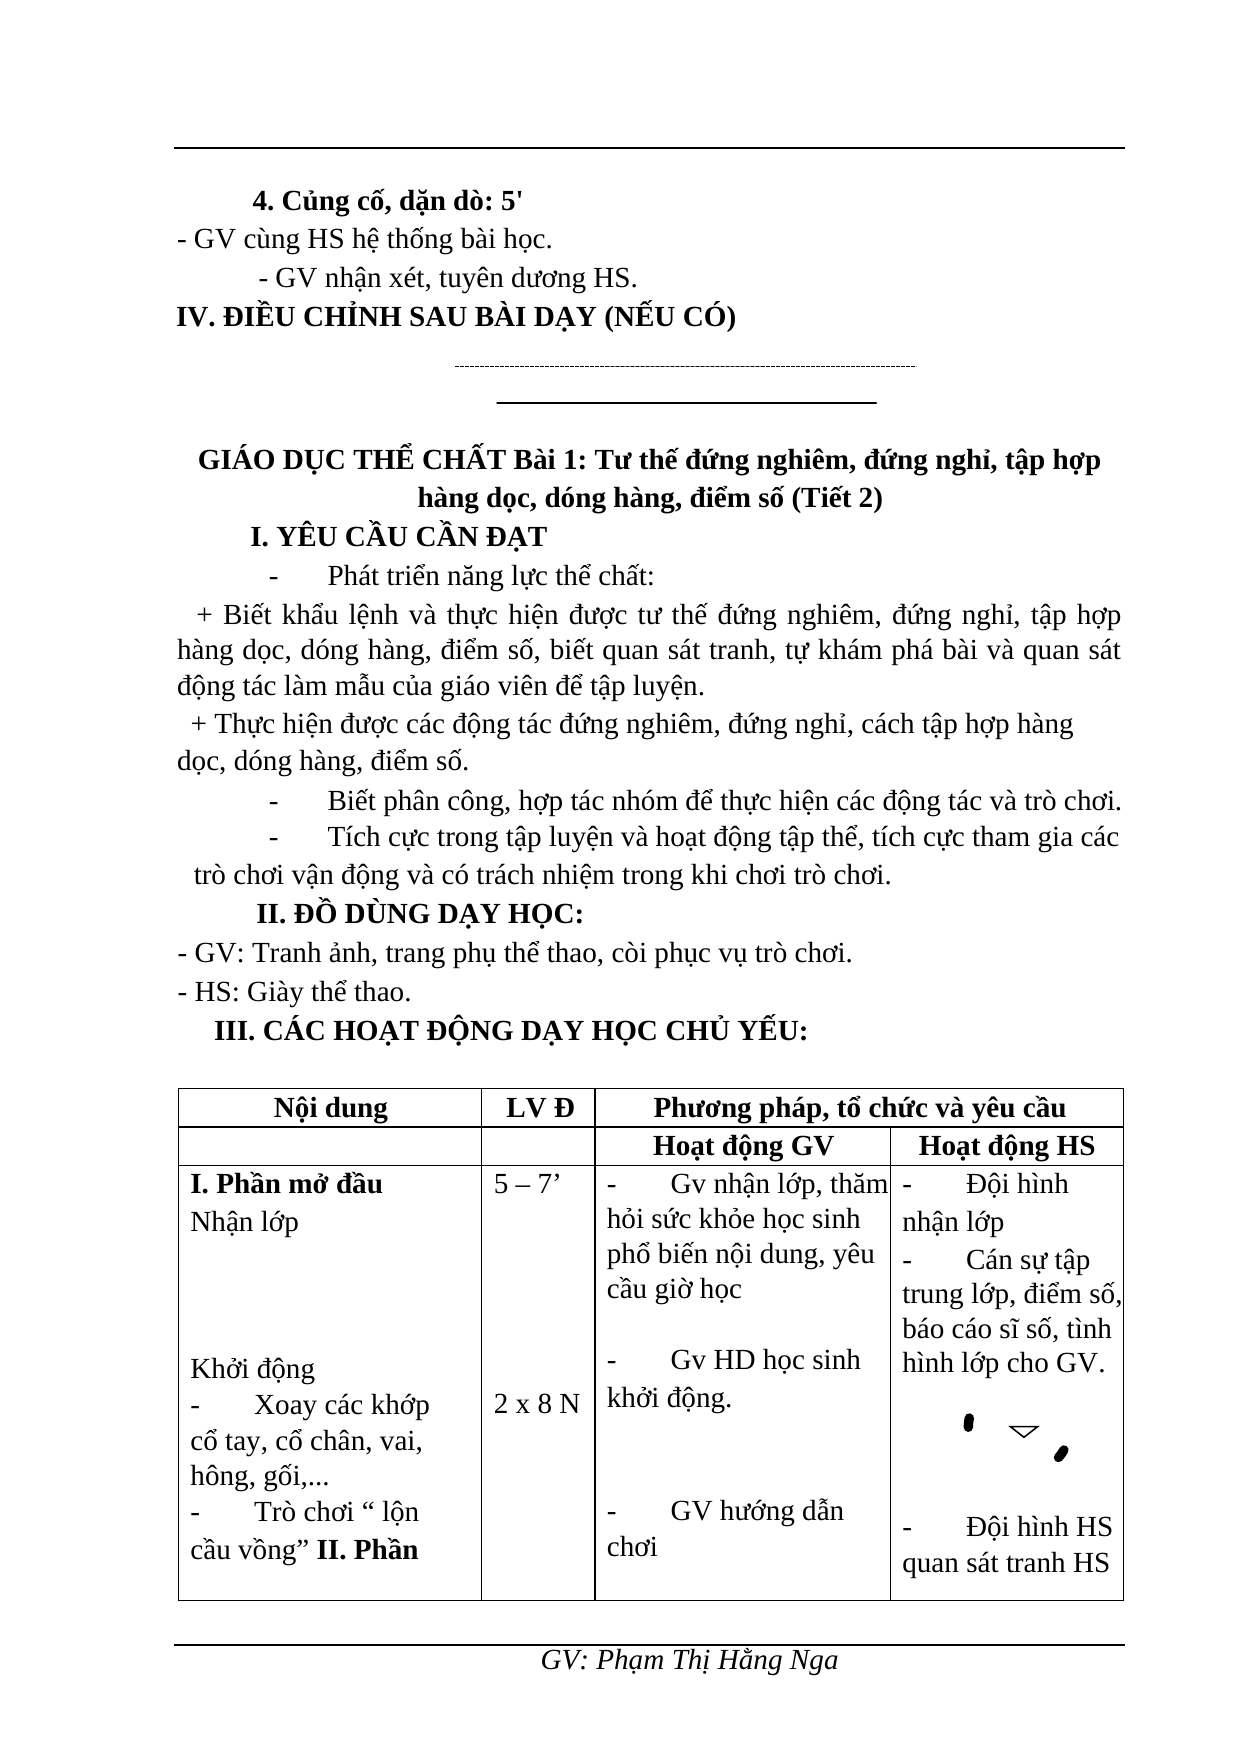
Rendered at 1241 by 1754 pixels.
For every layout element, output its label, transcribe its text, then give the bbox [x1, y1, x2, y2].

table_header Phương pháp, tổ chức và yêu cầu [596, 1089, 1123, 1126]
text + Biết khẩu lệnh và thực hiện được tư thế đứng nghiêm, đứng nghỉ, tập hợp hàng dọc, dóng hàng, điểm số, biết quan sát tranh, tự khám phá bài và quan sát động tác làm mẫu của giáo viên để tập luyện. [176, 597, 1123, 701]
table_header LV Đ [482, 1089, 594, 1126]
list Tích cực trong tập luyện và hoạt động tập thể, tích cực tham gia các trò chơi vận động và có trách nhiệm trong khi chơi trò chơi. [193, 819, 1123, 890]
text IV. ĐIỀU CHỈNH SAU BÀI DẠY (NẾU CÓ) [176, 299, 1123, 333]
list CÁC HOẠT ĐỘNG DẠY HỌC CHỦ YẾU: [214, 1013, 1123, 1047]
text - GV nhận xét, tuyên dương HS. [176, 260, 1123, 294]
table_cell Hoạt động GV [596, 1128, 890, 1164]
picture [454, 365, 917, 404]
list GV: Tranh ảnh, trang phụ thể thao, còi phục vụ trò chơi. [177, 935, 1123, 968]
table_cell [482, 1166, 594, 1600]
text II. ĐỒ DÙNG DẠY HỌC: [176, 896, 1123, 929]
text I. YÊU CẦU CẦN ĐẠT [176, 519, 1123, 553]
picture [968, 1393, 1070, 1461]
table_cell [179, 1128, 481, 1164]
list Biết phân công, hợp tác nhóm để thực hiện các động tác và trò chơi. [193, 783, 1123, 816]
table_cell Hoạt động HS [891, 1128, 1123, 1164]
table_header Nội dung [179, 1089, 481, 1126]
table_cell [891, 1166, 1123, 1600]
list Phát triển năng lực thể chất: [193, 558, 1123, 591]
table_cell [596, 1166, 890, 1600]
text 4. Củng cố, dặn dò: 5' - GV cùng HS hệ thống bài học. [176, 183, 635, 254]
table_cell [179, 1166, 481, 1600]
list HS: Giày thể thao. [177, 974, 1123, 1008]
text + Thực hiện được các động tác đứng nghiêm, đứng nghỉ, cách tập hợp hàng dọc, dóng hàng, điểm số. [176, 706, 1123, 777]
subtitle GIÁO DỤC THỂ CHẤT Bài 1: Tư thế đứng nghiêm, đứng nghỉ, tập hợp hàng dọc, dóng hàng, điểm số (Tiết 2) [178, 442, 1122, 513]
table_cell [482, 1128, 594, 1164]
